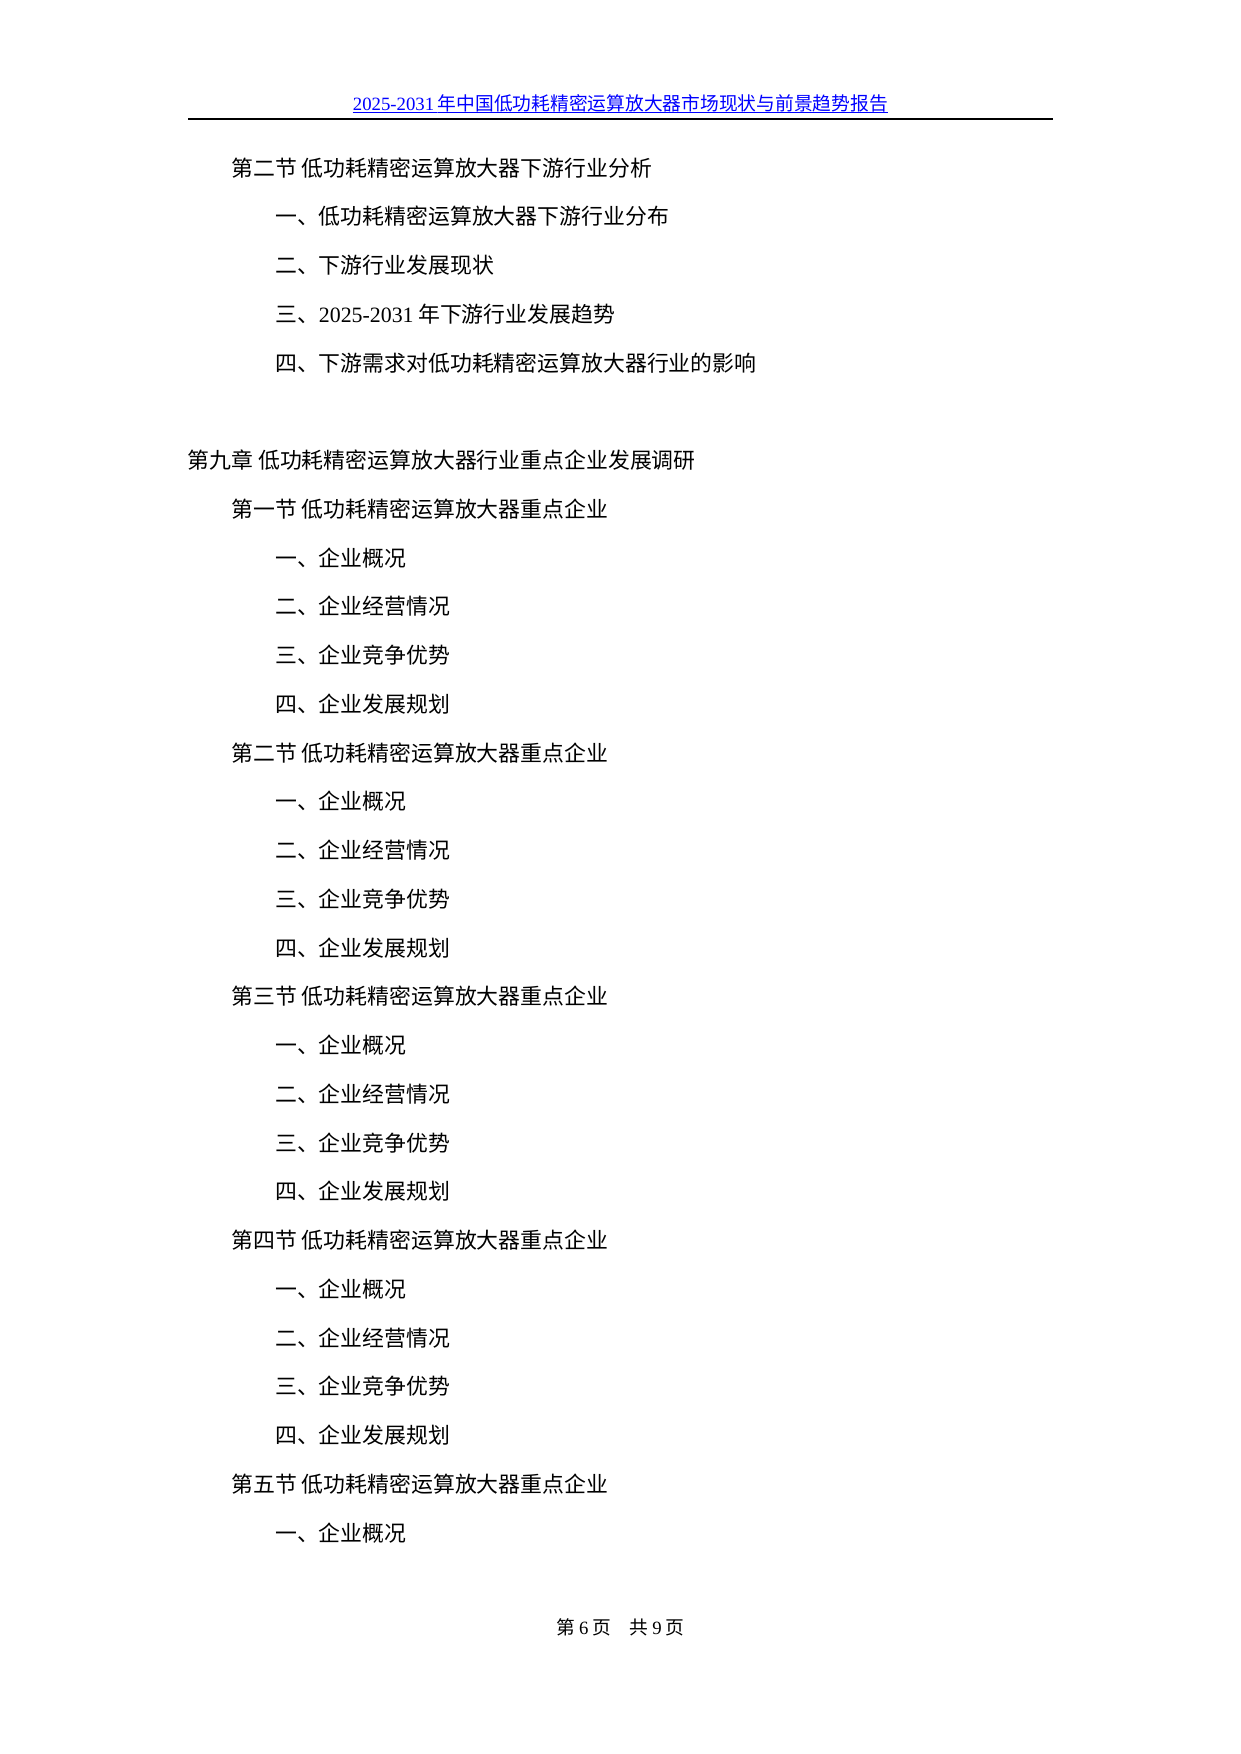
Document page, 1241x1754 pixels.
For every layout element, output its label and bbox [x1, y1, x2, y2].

text [187, 150, 1053, 1548]
